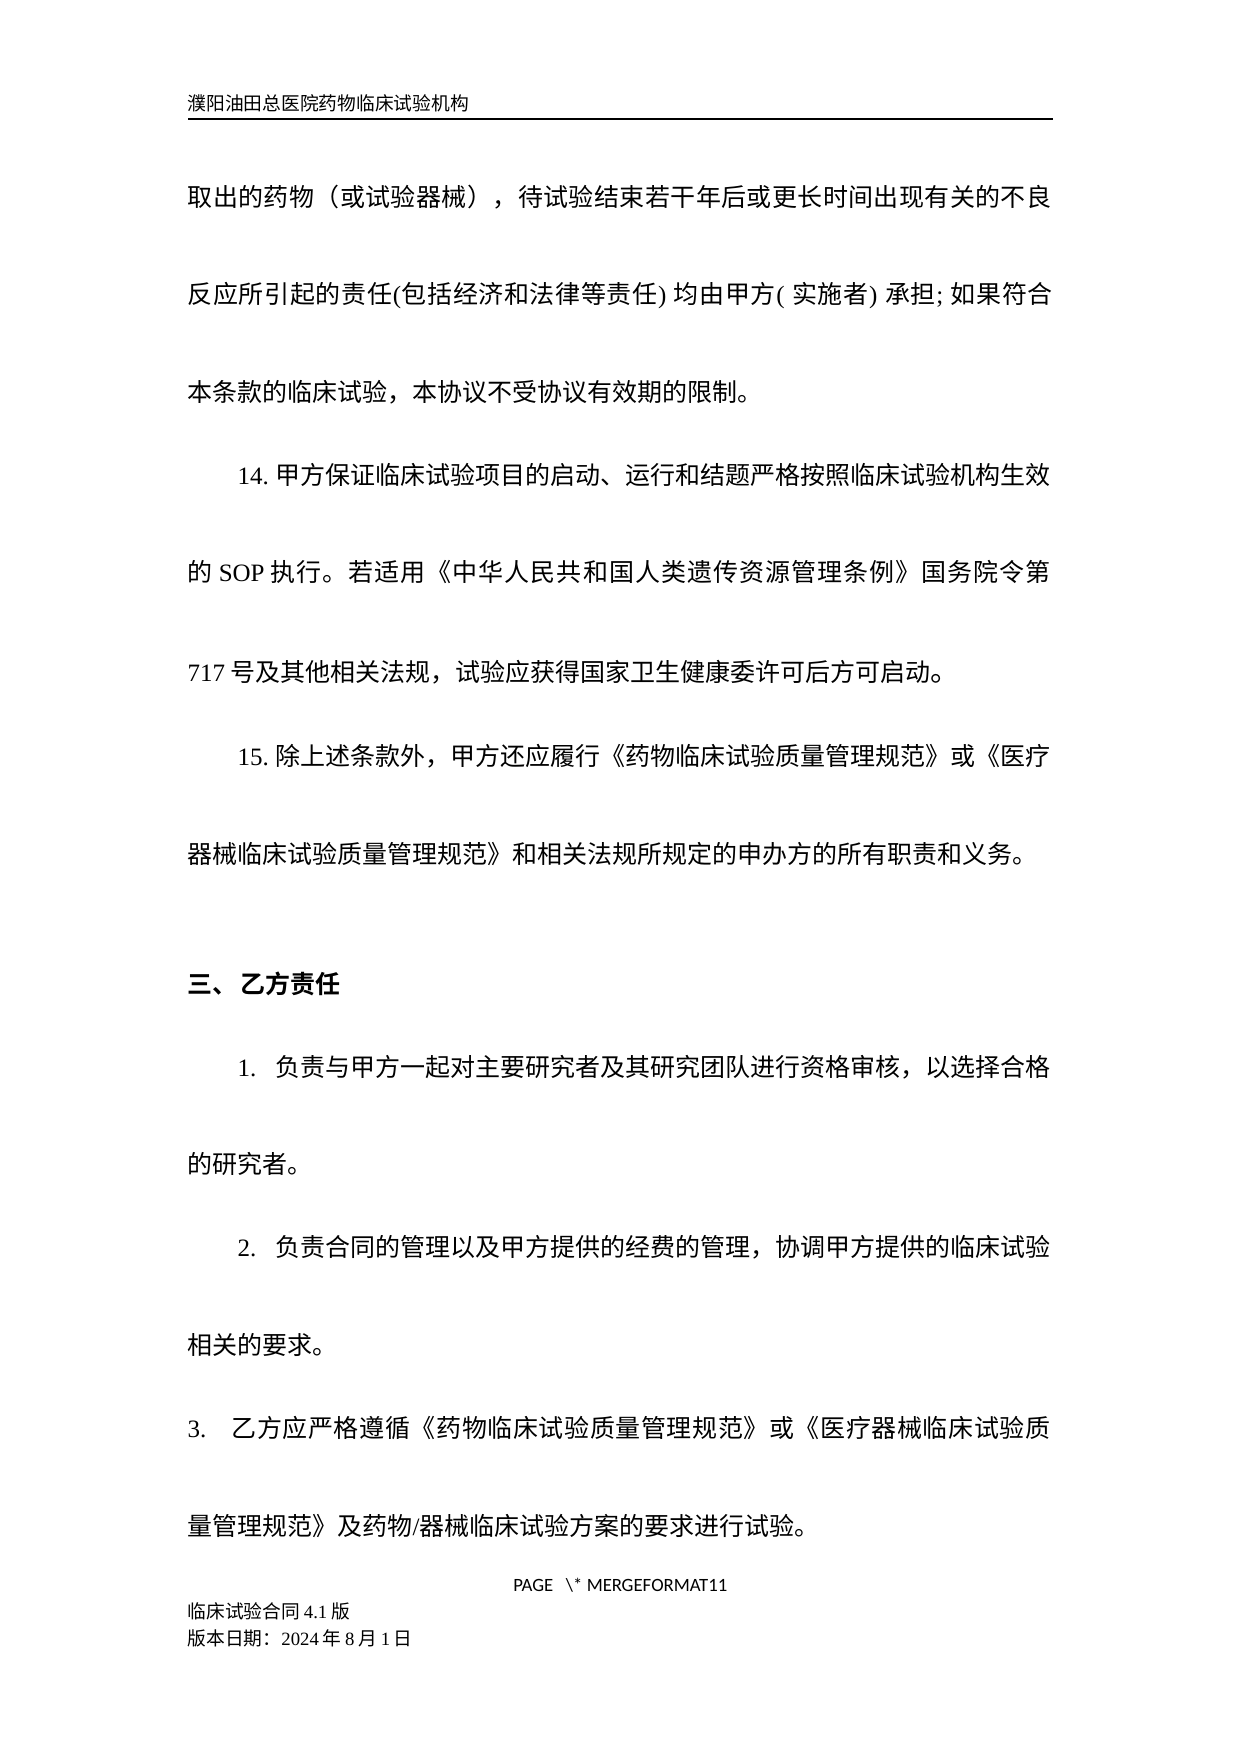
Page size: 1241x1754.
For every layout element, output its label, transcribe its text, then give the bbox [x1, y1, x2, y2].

list 除上述条款外，甲方还应履行《药物临床试验质量管理规范》或《医疗器械临床试验质量管理规范》和相关法规所规定的申办方的所有职责和义务。 [187, 722, 1053, 885]
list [187, 163, 1053, 423]
list 甲方保证临床试验项目的启动、运行和结题严格按照临床试验机构生效的SOP执行。若适用《中华人民共和国人类遗传资源管理条例》国务院令第717号及其他相关法规，试验应获得国家卫生健康委许可后方可启动。 [187, 441, 1053, 701]
list 负责合同的管理以及甲方提供的经费的管理，协调甲方提供的临床试验相关的要求。 [187, 1213, 1053, 1376]
list 乙方应严格遵循《药物临床试验质量管理规范》或《医疗器械临床试验质量管理规范》及药物/器械临床试验方案的要求进行试验。 [187, 1394, 1053, 1557]
list 负责与甲方一起对主要研究者及其研究团队进行资格审核，以选择合格的研究者。 [187, 1033, 1053, 1195]
list 乙方责任 [187, 950, 1053, 1015]
